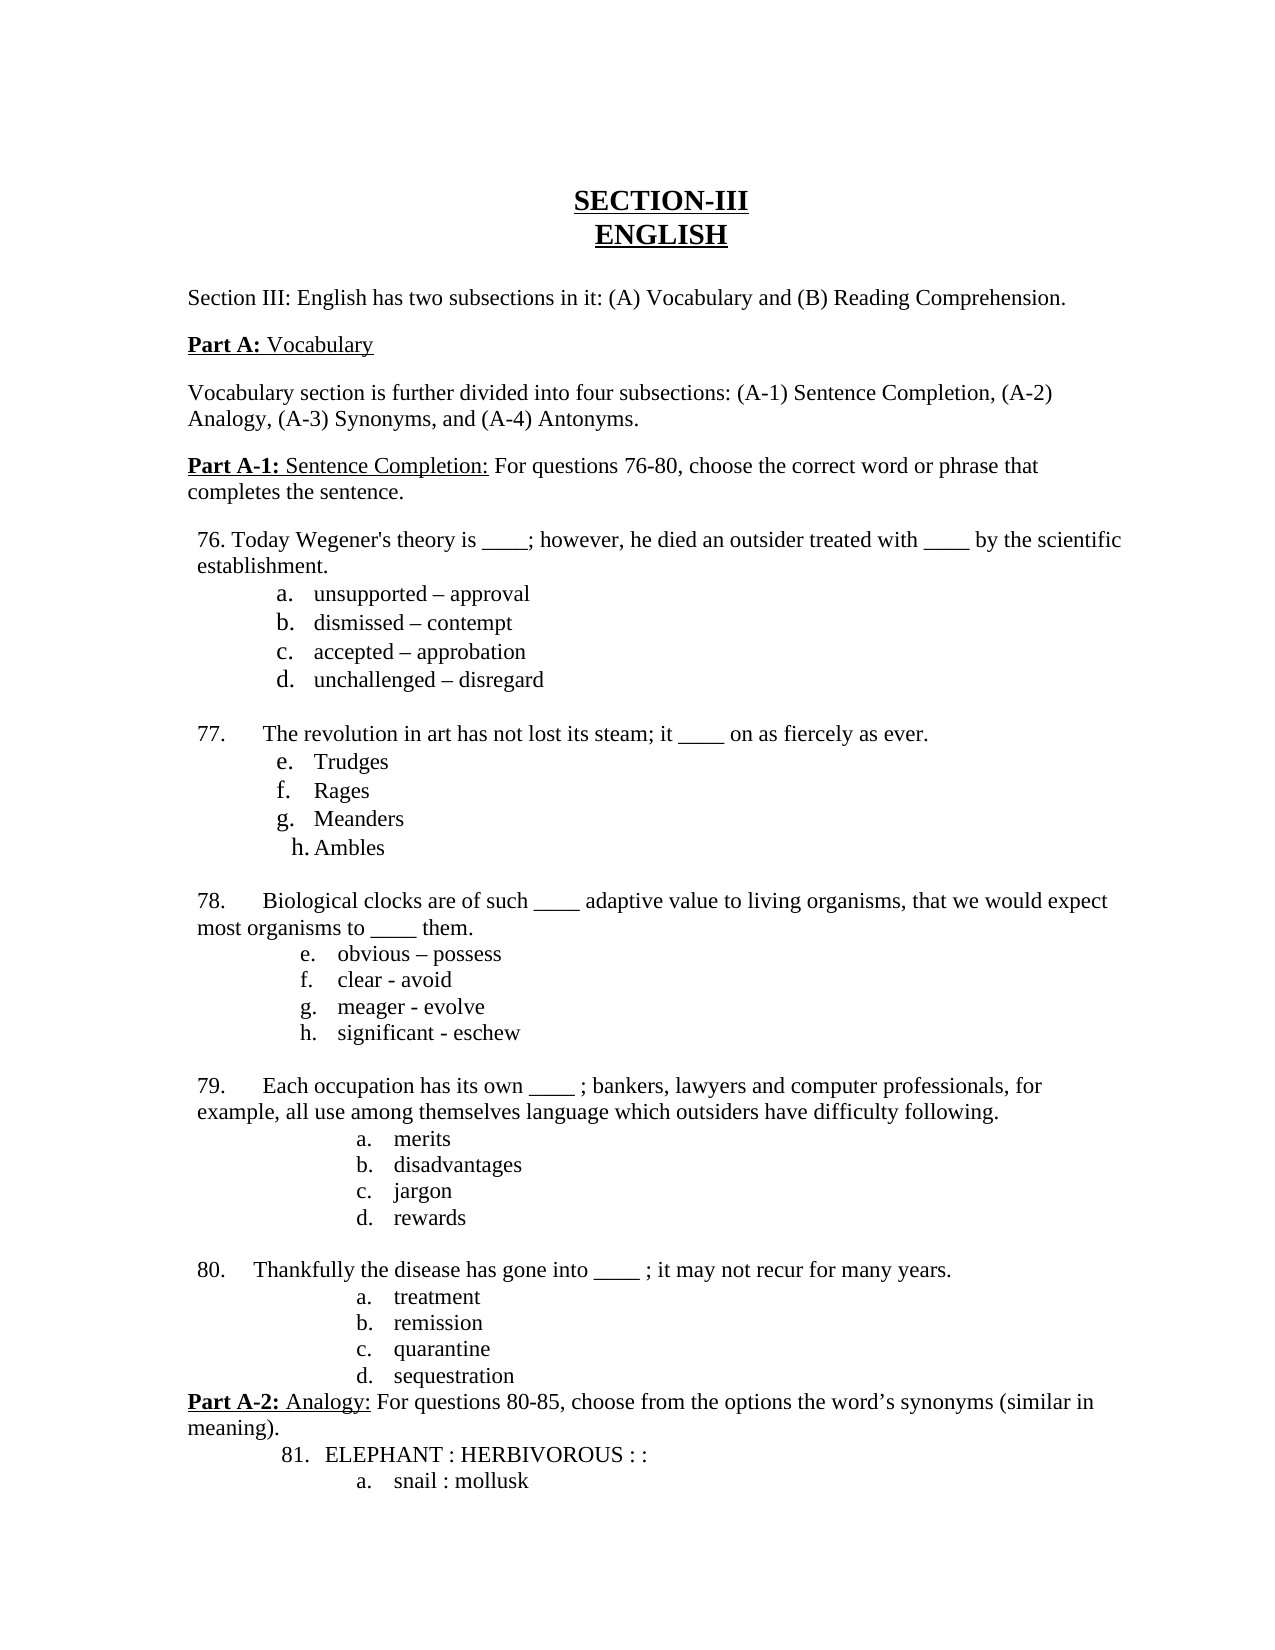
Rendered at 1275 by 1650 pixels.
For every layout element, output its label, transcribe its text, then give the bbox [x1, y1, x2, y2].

list quarantine [356, 1335, 1125, 1362]
text Vocabulary section is further divided into four subsections: (A-1) Sentence Completion, (A-2) Analogy, (A-3) Synonyms, and (A-4) Antonyms. [187, 378, 1125, 431]
list Ambles [291, 832, 1125, 861]
text Section III: English has two subsections in it: (A) Vocabulary and (B) Reading Comprehension. [187, 284, 1125, 311]
list remission [356, 1309, 1125, 1335]
list unchallenged – disregard [276, 664, 1125, 693]
list snail : mollusk [356, 1467, 1125, 1493]
list merits [356, 1124, 1125, 1151]
list Rages [276, 775, 1125, 803]
text Part A: Vocabulary [187, 331, 1125, 358]
text Part A-2: Analogy: For questions 80-85, choose from the options the word’s synonyms (similar in meaning). [187, 1388, 1125, 1441]
list accepted – approbation [276, 636, 1125, 664]
list jargon [356, 1177, 1125, 1204]
list SECTION-III [197, 183, 1125, 217]
list Biological clocks are of such ____ adaptive value to living organisms, that we would expect most organisms to ____ them. [197, 887, 1125, 940]
list The revolution in art has not lost its steam; it ____ on as fiercely as ever. [197, 720, 1125, 746]
list Thankfully the disease has gone into ____ ; it may not recur for many years. [197, 1256, 1125, 1283]
list disadvantages [356, 1151, 1125, 1177]
list ELEPHANT : HERBIVOROUS : : [281, 1441, 1125, 1467]
list unsupported – approval [276, 578, 1125, 607]
list clear - avoid [300, 966, 1125, 993]
list dismissed – contempt [276, 607, 1125, 636]
list sequestration [356, 1362, 1125, 1388]
list meager - evolve [300, 993, 1125, 1019]
list 76. Today Wegener's theory is ____; however, he died an outsider treated with ____ by the scientific establishment. [197, 526, 1125, 578]
list obvious – possess [300, 940, 1125, 966]
list rewards [356, 1204, 1125, 1230]
list significant - eschew [300, 1019, 1125, 1046]
list Each occupation has its own ____ ; bankers, lawyers and computer professionals, for example, all use among themselves language which outsiders have difficulty following. [197, 1072, 1125, 1124]
text Part A-1: Sentence Completion: For questions 76-80, choose the correct word or phrase that completes the sentence. [187, 452, 1125, 505]
list Meanders [276, 803, 1125, 832]
list treatment [356, 1283, 1125, 1309]
list Trudges [276, 746, 1125, 775]
list ENGLISH [197, 217, 1125, 251]
